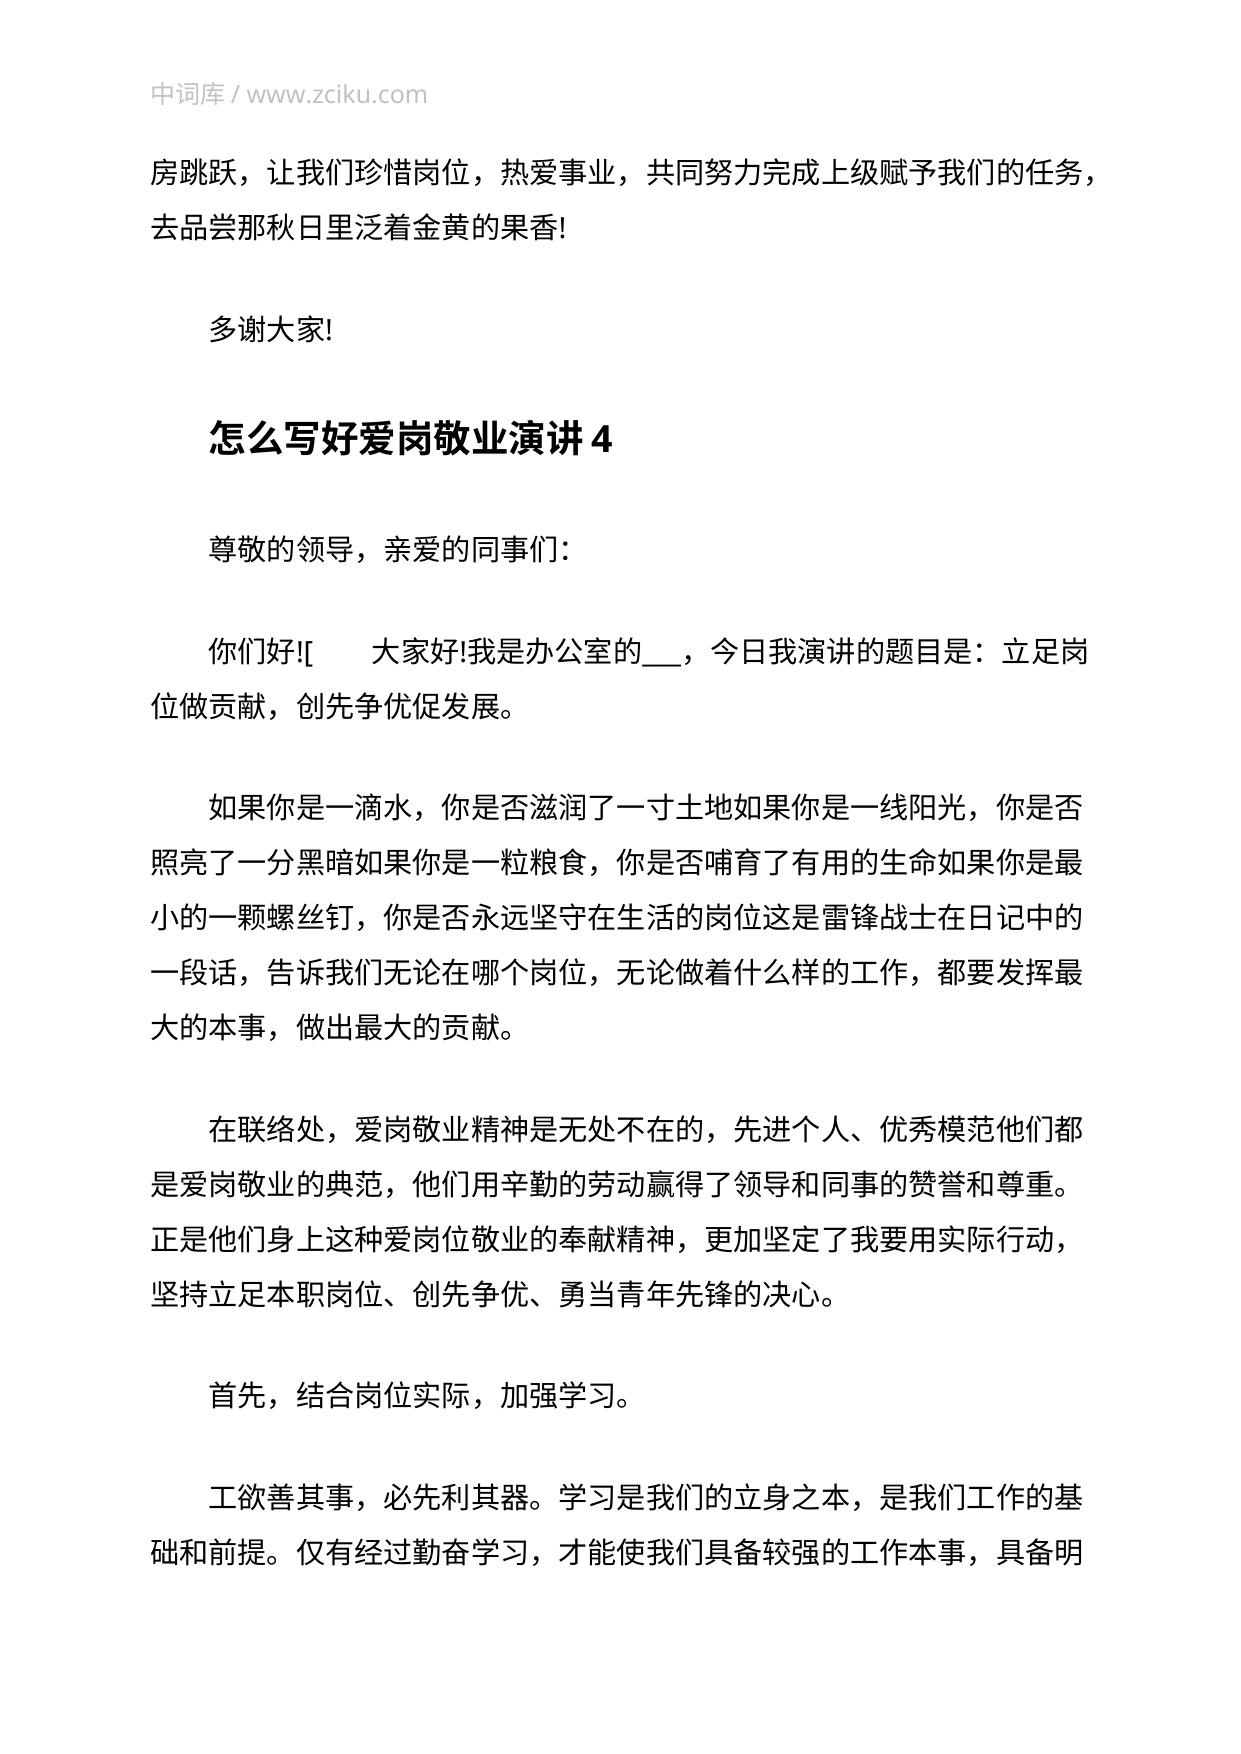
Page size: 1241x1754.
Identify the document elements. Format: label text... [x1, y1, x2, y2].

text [150, 1474, 1090, 1572]
text 在联络处，爱岗敬业精神是无处不在的，先进个人、优秀模范他们都是爱岗敬业的典范，他们用辛勤的劳动赢得了领导和同事的赞誉和尊重。正是他们身上这种爱岗位敬业的奉献精神，更加坚定了我要用实际行动，坚持立足本职岗位、创先争优、勇当青年先锋的决心。 [150, 1106, 1090, 1313]
text 如果你是一滴水，你是否滋润了一寸土地如果你是一线阳光，你是否照亮了一分黑暗如果你是一粒粮食，你是否哺育了有用的生命如果你是最小的一颗螺丝钉，你是否永远坚守在生活的岗位这是雷锋战士在日记中的一段话，告诉我们无论在哪个岗位，无论做着什么样的工作，都要发挥最大的本事，做出最大的贡献。 [150, 785, 1090, 1047]
text 怎么写好爱岗敬业演讲4 [150, 409, 1090, 463]
text 多谢大家! [150, 307, 1090, 349]
text 首先，结合岗位实际，加强学习。 [150, 1373, 1090, 1415]
text 你们好![ 大家好!我是办公室的___，今日我演讲的题目是：立足岗位做贡献，创先争优促发展。 [150, 628, 1090, 726]
text 尊敬的领导，亲爱的同事们： [150, 526, 1090, 569]
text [150, 150, 1090, 247]
